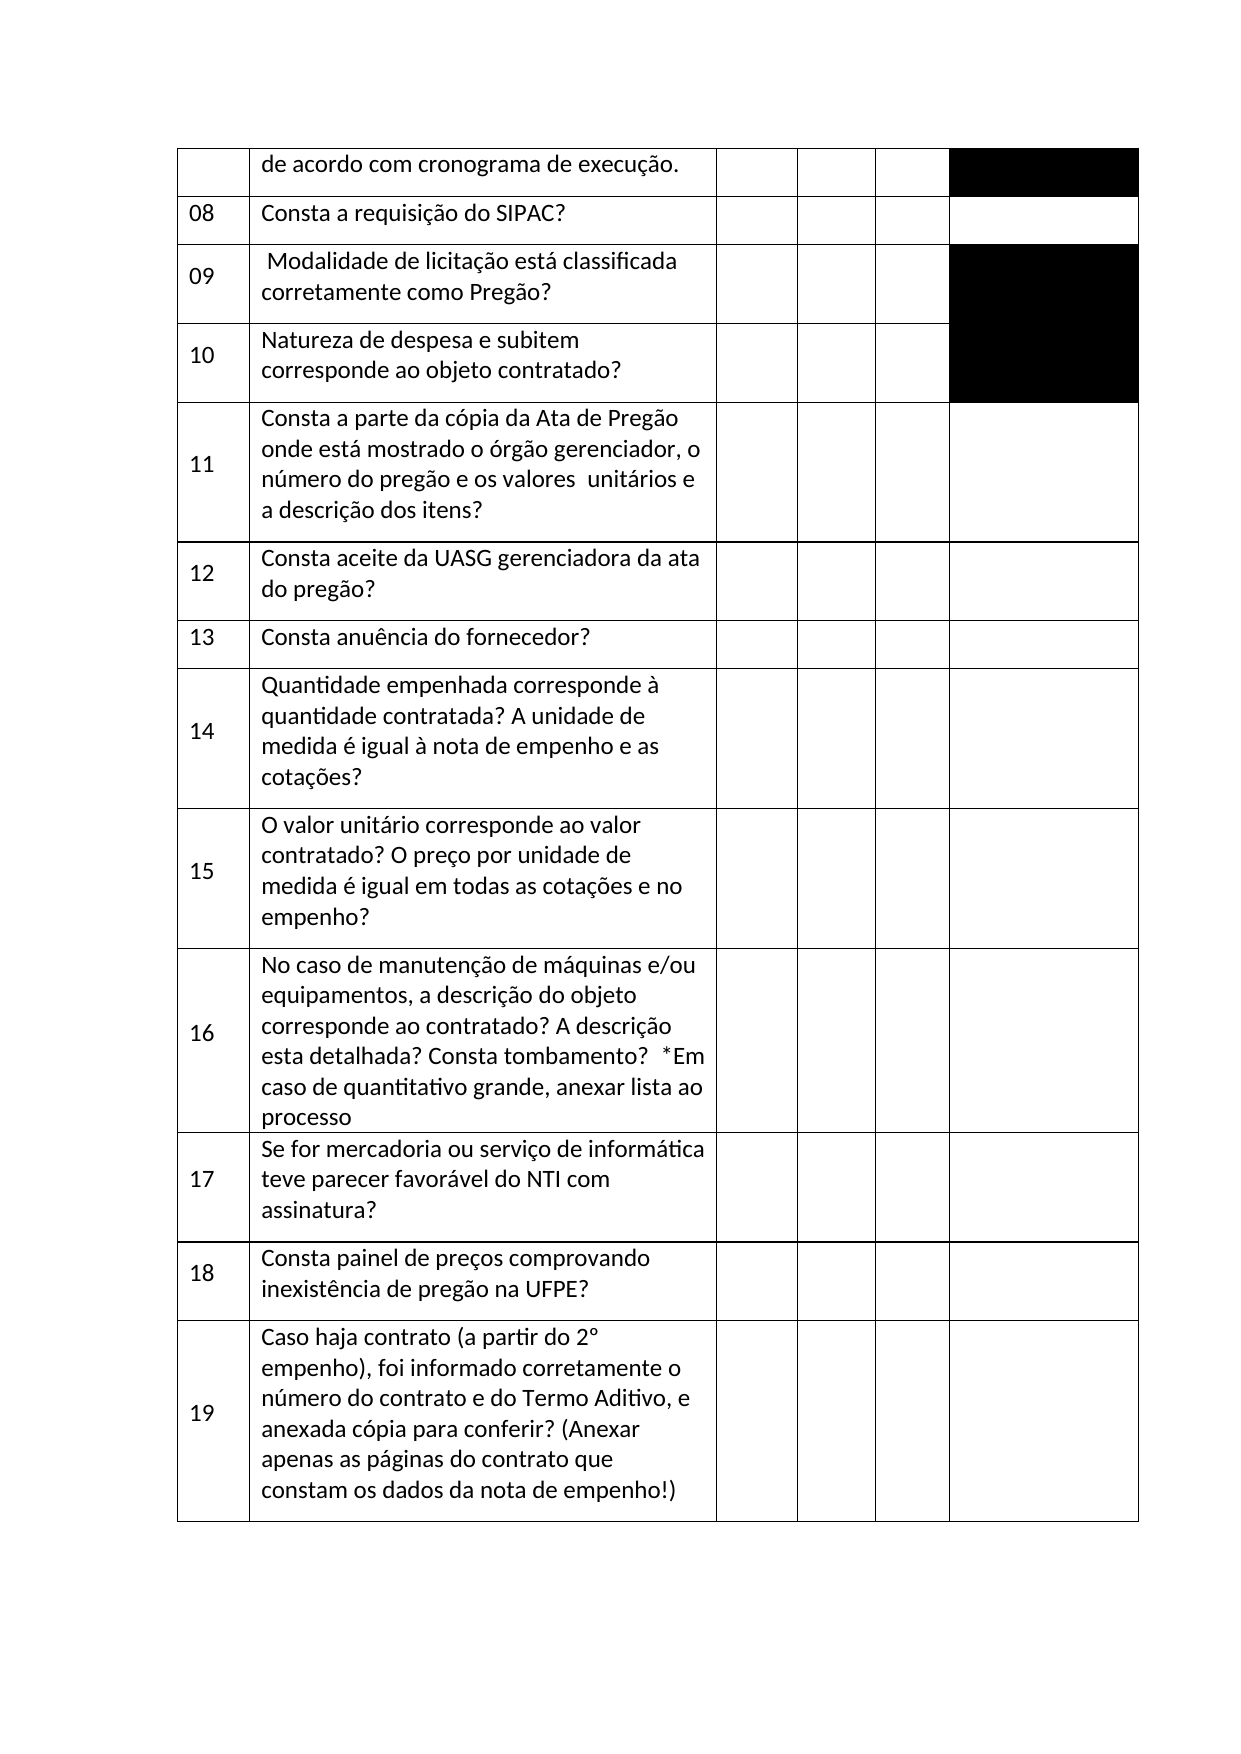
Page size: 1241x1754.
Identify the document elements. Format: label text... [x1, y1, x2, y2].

table_cell [717, 403, 797, 541]
table_cell [717, 543, 797, 620]
table_cell [876, 324, 949, 402]
table_cell Caso haja contrato (a partir do 2º empenho), foi informado corretamente o número do contrato e do Termo Aditivo, e anexada cópia para conferir? (Anexar apenas as páginas do contrato que constam os dados da nota de empenho!) [250, 1321, 716, 1521]
table_cell [798, 1321, 875, 1521]
table_cell 11 [178, 403, 249, 541]
table_cell [950, 1321, 1138, 1521]
table_cell [798, 669, 875, 808]
table_cell [717, 197, 797, 244]
table_cell 12 [178, 543, 249, 620]
table_cell [950, 197, 1138, 244]
table_cell [798, 543, 875, 620]
table_cell [950, 669, 1138, 808]
table_cell [876, 403, 949, 541]
table_cell [798, 324, 875, 402]
table_cell [876, 669, 949, 808]
table_cell Consta a requisição do SIPAC? [250, 197, 716, 244]
table_cell 16 [178, 949, 249, 1132]
table_cell 15 [178, 809, 249, 948]
table_cell [950, 1133, 1138, 1241]
table_cell [876, 1133, 949, 1241]
table_cell 09 [178, 245, 249, 323]
table_cell [950, 403, 1138, 541]
table_cell [717, 621, 797, 668]
table_cell 08 [178, 197, 249, 244]
table_cell [717, 324, 797, 402]
table_cell Se for mercadoria ou serviço de informática teve parecer favorável do NTI com assinatura? [250, 1133, 716, 1241]
table_cell [798, 621, 875, 668]
table_cell No caso de manutenção de máquinas e/ou equipamentos, a descrição do objeto corresponde ao contratado? A descrição esta detalhada? Consta tombamento? *Em caso de quantitativo grande, anexar lista ao processo [250, 949, 716, 1132]
table_cell [950, 245, 1138, 323]
table_cell [798, 245, 875, 323]
table_cell Quantidade empenhada corresponde à quantidade contratada? A unidade de medida é igual à nota de empenho e as cotações? [250, 669, 716, 808]
table_cell [876, 1321, 949, 1521]
table_cell [950, 1243, 1138, 1320]
table_cell 19 [178, 1321, 249, 1521]
table_cell [717, 1321, 797, 1521]
table_cell [876, 197, 949, 244]
table_cell [717, 245, 797, 323]
table_cell 10 [178, 324, 249, 402]
table_cell [950, 949, 1138, 1132]
table_cell [950, 324, 1138, 402]
table_cell Consta aceite da UASG gerenciadora da ata do pregão? [250, 543, 716, 620]
table_cell [876, 543, 949, 620]
table_cell [798, 403, 875, 541]
table_cell 17 [178, 1133, 249, 1241]
table_cell [950, 149, 1138, 196]
table_cell [717, 149, 797, 196]
table_cell Consta a parte da cópia da Ata de Pregão onde está mostrado o órgão gerenciador, o número do pregão e os valores unitários e a descrição dos itens? [250, 403, 716, 541]
table_cell [876, 949, 949, 1132]
table_cell 18 [178, 1243, 249, 1320]
table_cell [798, 197, 875, 244]
table_cell 14 [178, 669, 249, 808]
table_cell [717, 669, 797, 808]
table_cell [250, 149, 716, 196]
table_cell [876, 1243, 949, 1320]
table_cell [950, 809, 1138, 948]
table_cell [876, 621, 949, 668]
table_cell [950, 621, 1138, 668]
table_cell 07 [178, 149, 249, 196]
table_cell [717, 1133, 797, 1241]
table_cell [717, 809, 797, 948]
table_cell O valor unitário corresponde ao valor contratado? O preço por unidade de medida é igual em todas as cotações e no empenho? [250, 809, 716, 948]
table_cell [798, 1243, 875, 1320]
table_cell 13 [178, 621, 249, 668]
table_cell [717, 1243, 797, 1320]
table_cell Modalidade de licitação está classificada corretamente como Pregão? [250, 245, 716, 323]
table_cell [717, 949, 797, 1132]
table_cell [876, 809, 949, 948]
table_cell [798, 949, 875, 1132]
table_cell [950, 543, 1138, 620]
table_cell Natureza de despesa e subitem corresponde ao objeto contratado? [250, 324, 716, 402]
table_cell [798, 809, 875, 948]
table_cell Consta anuência do fornecedor? [250, 621, 716, 668]
table_cell [876, 245, 949, 323]
table_cell [798, 1133, 875, 1241]
table_cell [876, 149, 949, 196]
table_cell [798, 149, 875, 196]
table_cell Consta painel de preços comprovando inexistência de pregão na UFPE? [250, 1243, 716, 1320]
